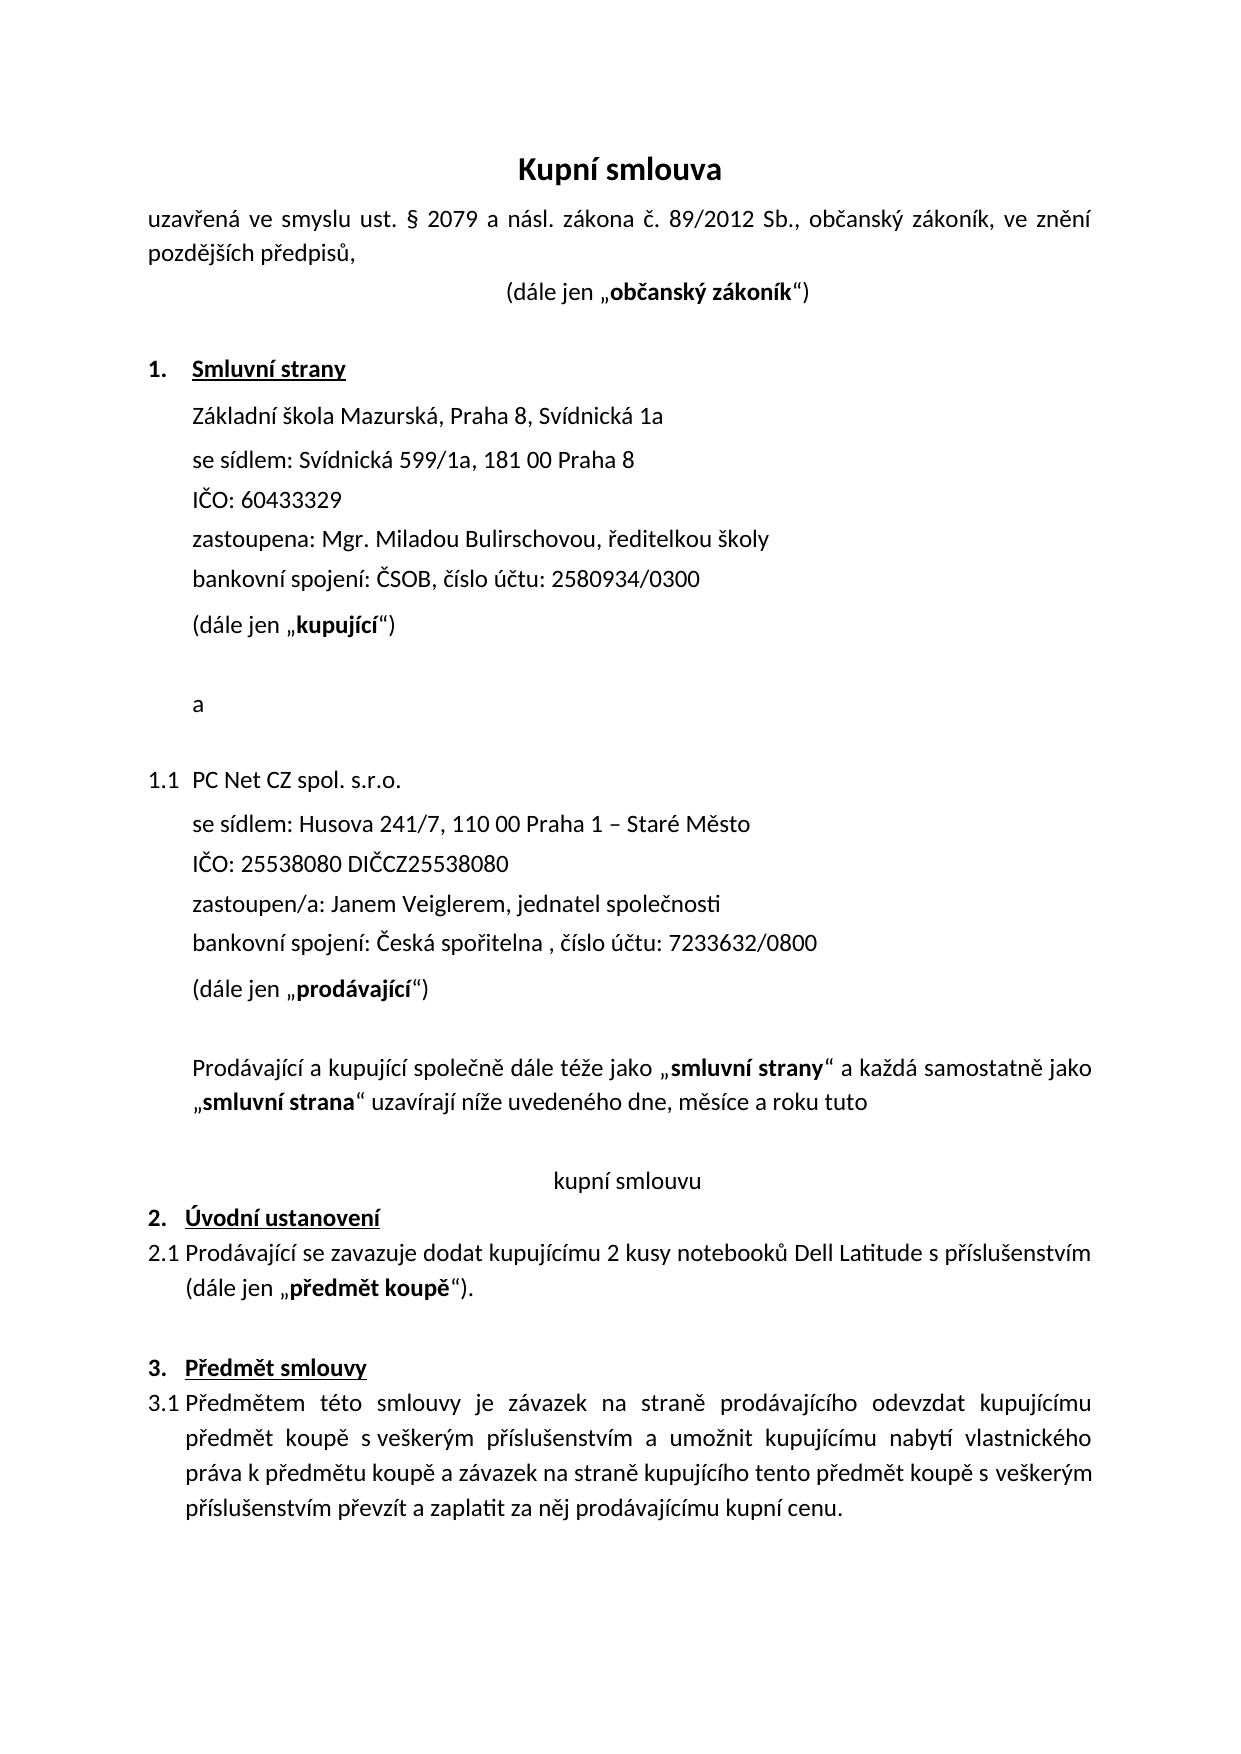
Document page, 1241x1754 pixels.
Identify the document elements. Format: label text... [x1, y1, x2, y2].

text (dále jen „kupující“) [148, 606, 1093, 639]
text Základní škola Mazurská, Praha 8, Svídnická 1a [192, 400, 1093, 431]
text bankovní spojení: Česká spořitelna , číslo účtu: 7233632/0800 [192, 924, 1093, 958]
text bankovní spojení: ČSOB, číslo účtu: 2580934/0300 [192, 560, 1093, 594]
list Prodávající se zavazuje dodat kupujícímu 2 kusy notebooků Dell Latitude s příslušenstvím (dále jen „předmět koupě“). [148, 1237, 1093, 1302]
text uzavřená ve smyslu ust. § 2079 a násl. zákona č. 89/2012 Sb., občanský zákoník, ve znění pozdějších předpisů, [148, 201, 1093, 267]
list Předmětem této smlouvy je závazek na straně prodávajícího odevzdat kupujícímu předmět koupě s veškerým příslušenstvím a umožnit kupujícímu nabytí vlastnického práva k předmětu koupě a závazek na straně kupujícího tento předmět koupě s veškerým příslušenstvím převzít a zaplatit za něj prodávajícímu kupní cenu. [148, 1387, 1093, 1523]
text zastoupen/a: Janem Veiglerem, jednatel společnosti [192, 885, 1093, 918]
text se sídlem: Svídnická 599/1a, 181 00 Praha 8 [185, 442, 1093, 475]
list Smluvní strany [148, 353, 1093, 383]
text kupní smlouvu [148, 1162, 1093, 1195]
list Úvodní ustanovení [148, 1202, 1093, 1232]
text (dále jen „občanský zákoník“) [223, 274, 1093, 307]
text se sídlem: Husova 241/7, 110 00 Praha 1 – Staré Město [185, 806, 1093, 839]
text IČO: 25538080 DIČCZ25538080 [192, 845, 1093, 879]
text zastoupena: Mgr. Miladou Bulirschovou, ředitelkou školy [192, 521, 1093, 554]
list Předmět smlouvy [148, 1352, 1093, 1383]
text IČO: 60433329 [192, 481, 1093, 514]
text (dále jen „prodávající“) [148, 970, 1093, 1004]
list PC Net CZ spol. s.r.o. [148, 764, 1093, 795]
text Prodávající a kupující společně dále téže jako „smluvní strany“ a každá samostatně jako „smluvní strana“ uzavírají níže uvedeného dne, měsíce a roku tuto [192, 1049, 1093, 1116]
text a [148, 685, 1093, 719]
text Kupní smlouva [148, 148, 1093, 188]
